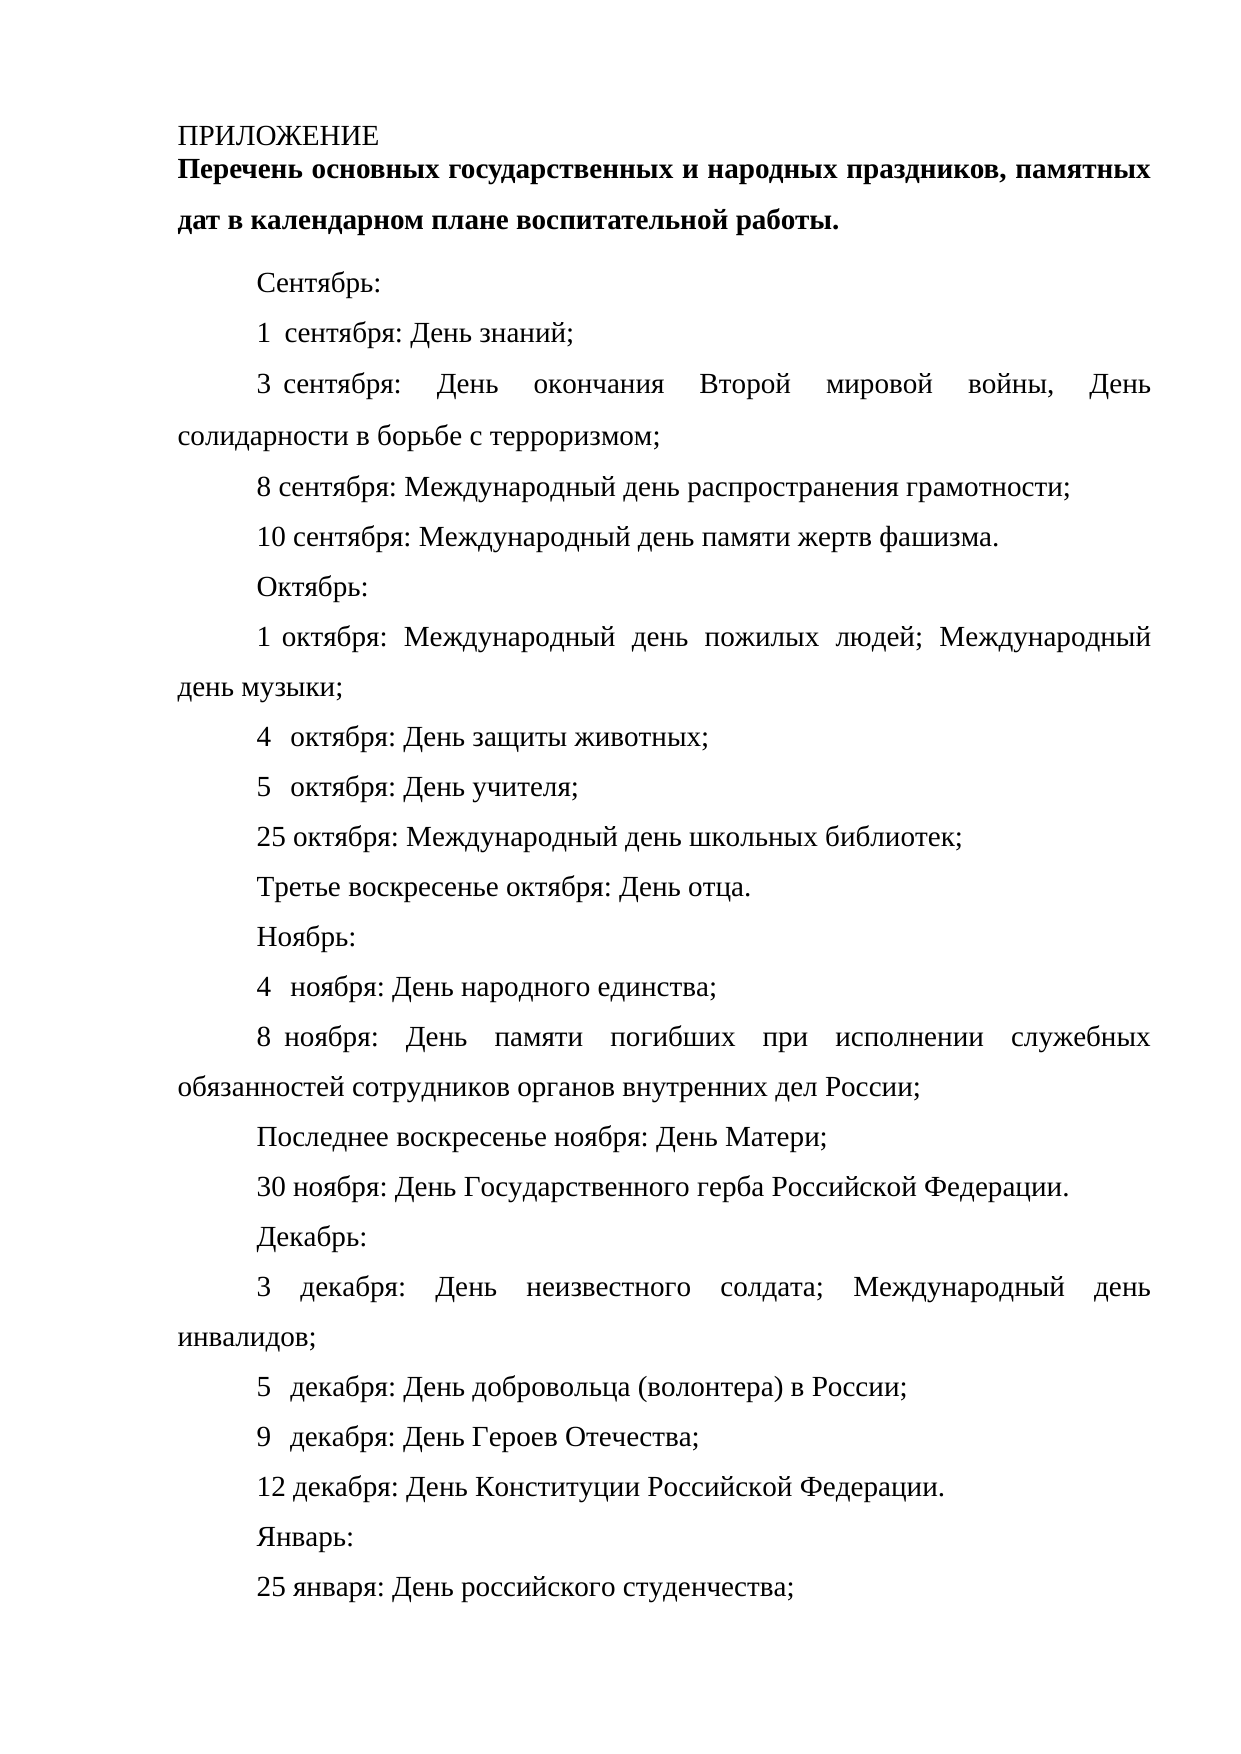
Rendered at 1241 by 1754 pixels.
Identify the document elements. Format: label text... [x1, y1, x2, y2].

text 12 декабря: День Конституции Российской Федерации. [177, 1456, 1152, 1506]
text ПРИЛОЖЕНИЕ [177, 118, 1152, 152]
list ноября: День народного единства; [177, 956, 1152, 1006]
list октября: Международный день пожилых людей; Международный день музыки; [177, 606, 1152, 706]
list сентября: День окончания Второй мировой войны, День солидарности в борьбе с терроризмом; [177, 352, 1152, 456]
list ноября: День памяти погибших при исполнении служебных обязанностей сотрудников органов внутренних дел России; [177, 1006, 1152, 1106]
list декабря: День добровольца (волонтера) в России; [177, 1356, 1152, 1406]
text Октябрь: [177, 556, 1152, 606]
text Третье воскресенье октября: День отца. [177, 856, 1152, 906]
text 25 января: День российского студенчества; [177, 1556, 1152, 1606]
text Декабрь: [177, 1206, 1152, 1256]
text 25 октября: Международный день школьных библиотек; [177, 806, 1152, 856]
text 3 декабря: День неизвестного солдата; Международный день инвалидов; [177, 1256, 1152, 1356]
list сентября: День знаний; [177, 302, 1152, 352]
text Перечень основных государственных и народных праздников, памятных дат в календарном плане воспитательной работы. [177, 152, 1152, 236]
list октября: День учителя; [177, 756, 1152, 806]
text 30 ноября: День Государственного герба Российской Федерации. [177, 1156, 1152, 1206]
text Сентябрь: [177, 252, 1152, 302]
text Январь: [177, 1506, 1152, 1556]
text Ноябрь: [177, 906, 1152, 956]
list декабря: День Героев Отечества; [177, 1406, 1152, 1456]
text Последнее воскресенье ноября: День Матери; [177, 1106, 1152, 1156]
list октября: День защиты животных; [177, 706, 1152, 756]
text 10 сентября: Международный день памяти жертв фашизма. [177, 506, 1152, 556]
text 8 сентября: Международный день распространения грамотности; [177, 456, 1152, 506]
